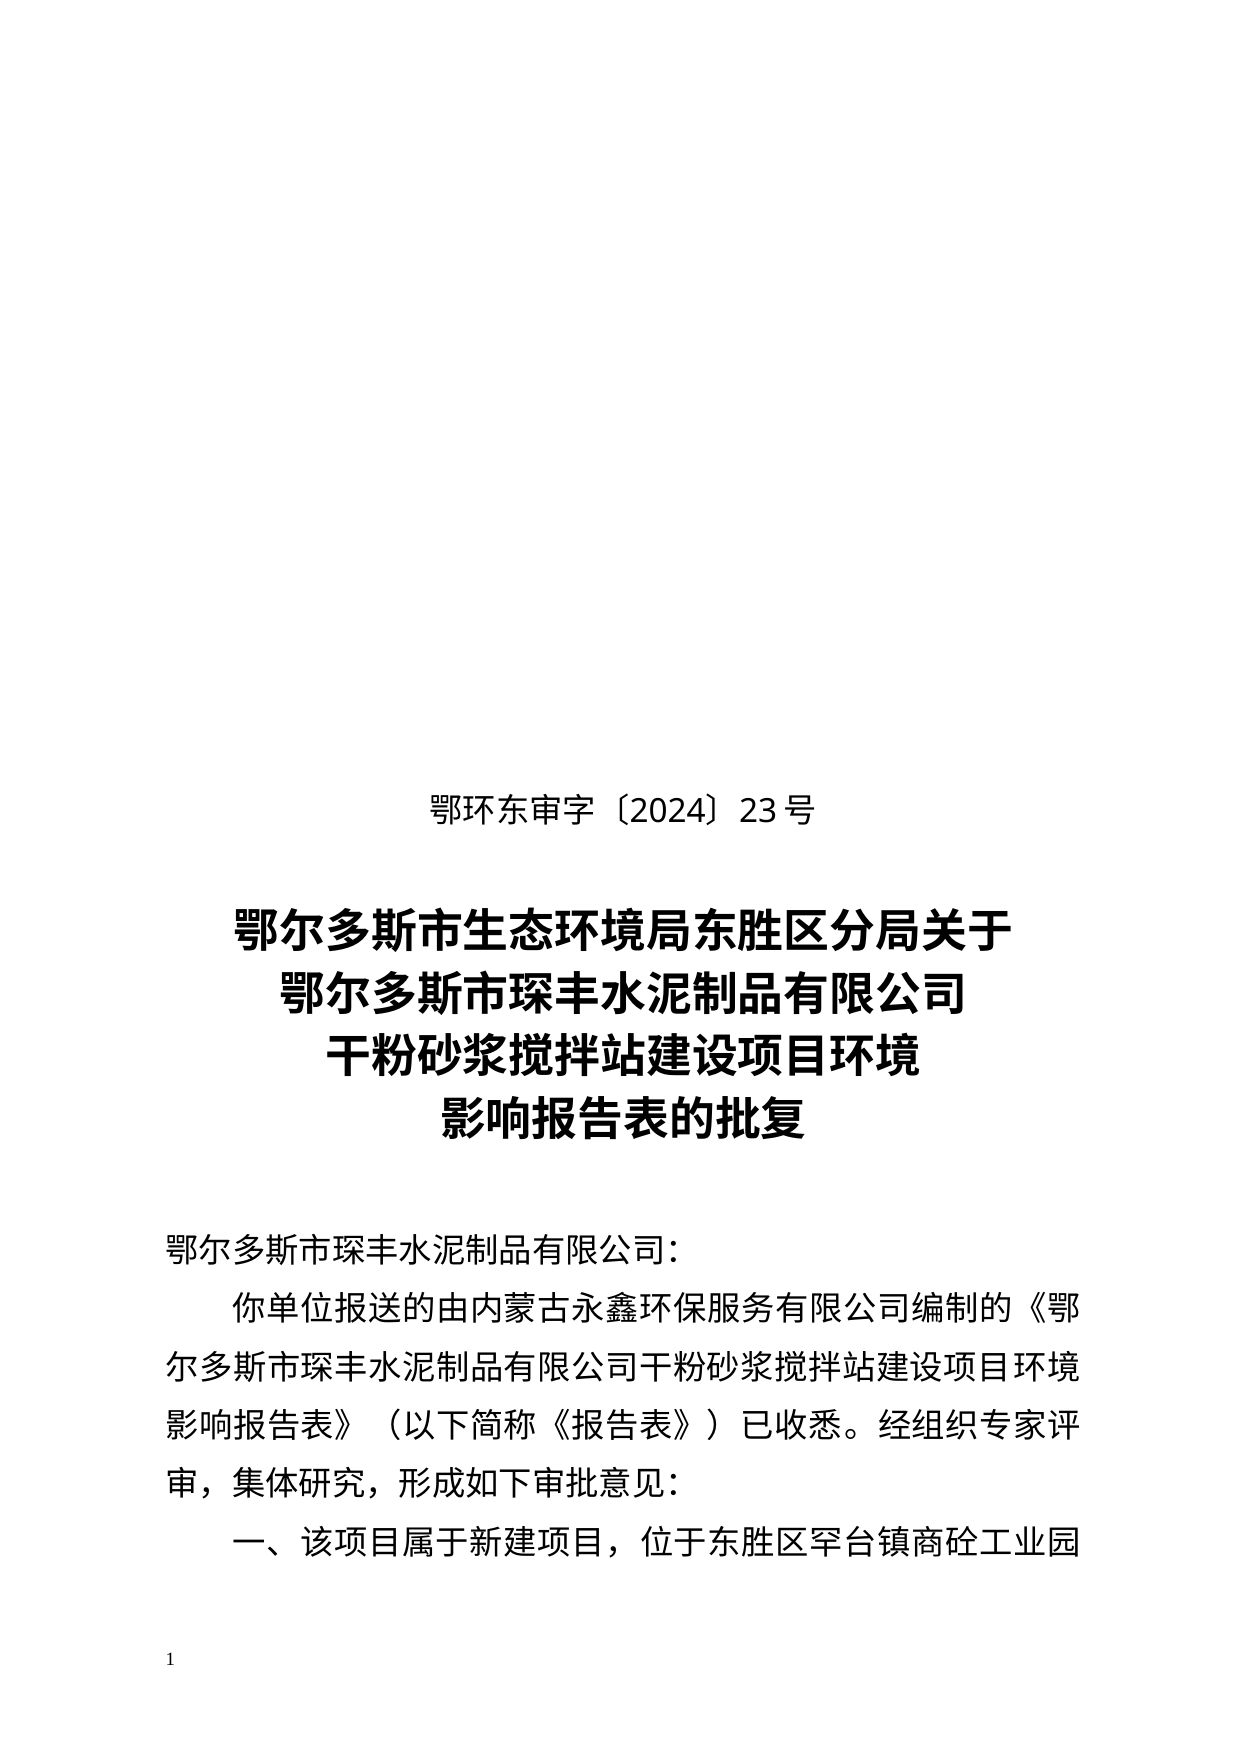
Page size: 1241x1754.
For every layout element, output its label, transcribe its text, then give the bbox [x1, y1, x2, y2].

text 影响报告表的批复 [165, 1085, 1081, 1148]
text 干粉砂浆搅拌站建设项目环境 [165, 1023, 1081, 1085]
text 鄂环东审字〔2024〕23号 [165, 773, 1081, 835]
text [165, 1507, 1081, 1566]
text 你单位报送的由内蒙古永鑫环保服务有限公司编制的《鄂尔多斯市琛丰水泥制品有限公司干粉砂浆搅拌站建设项目环境影响报告表》（以下简称《报告表》）已收悉。经组织专家评审，集体研究，形成如下审批意见： [165, 1274, 1081, 1507]
text 鄂尔多斯市琛丰水泥制品有限公司 [165, 960, 1081, 1023]
text 鄂尔多斯市生态环境局东胜区分局关于 [165, 898, 1081, 960]
text 鄂尔多斯市琛丰水泥制品有限公司： [165, 1216, 1081, 1274]
